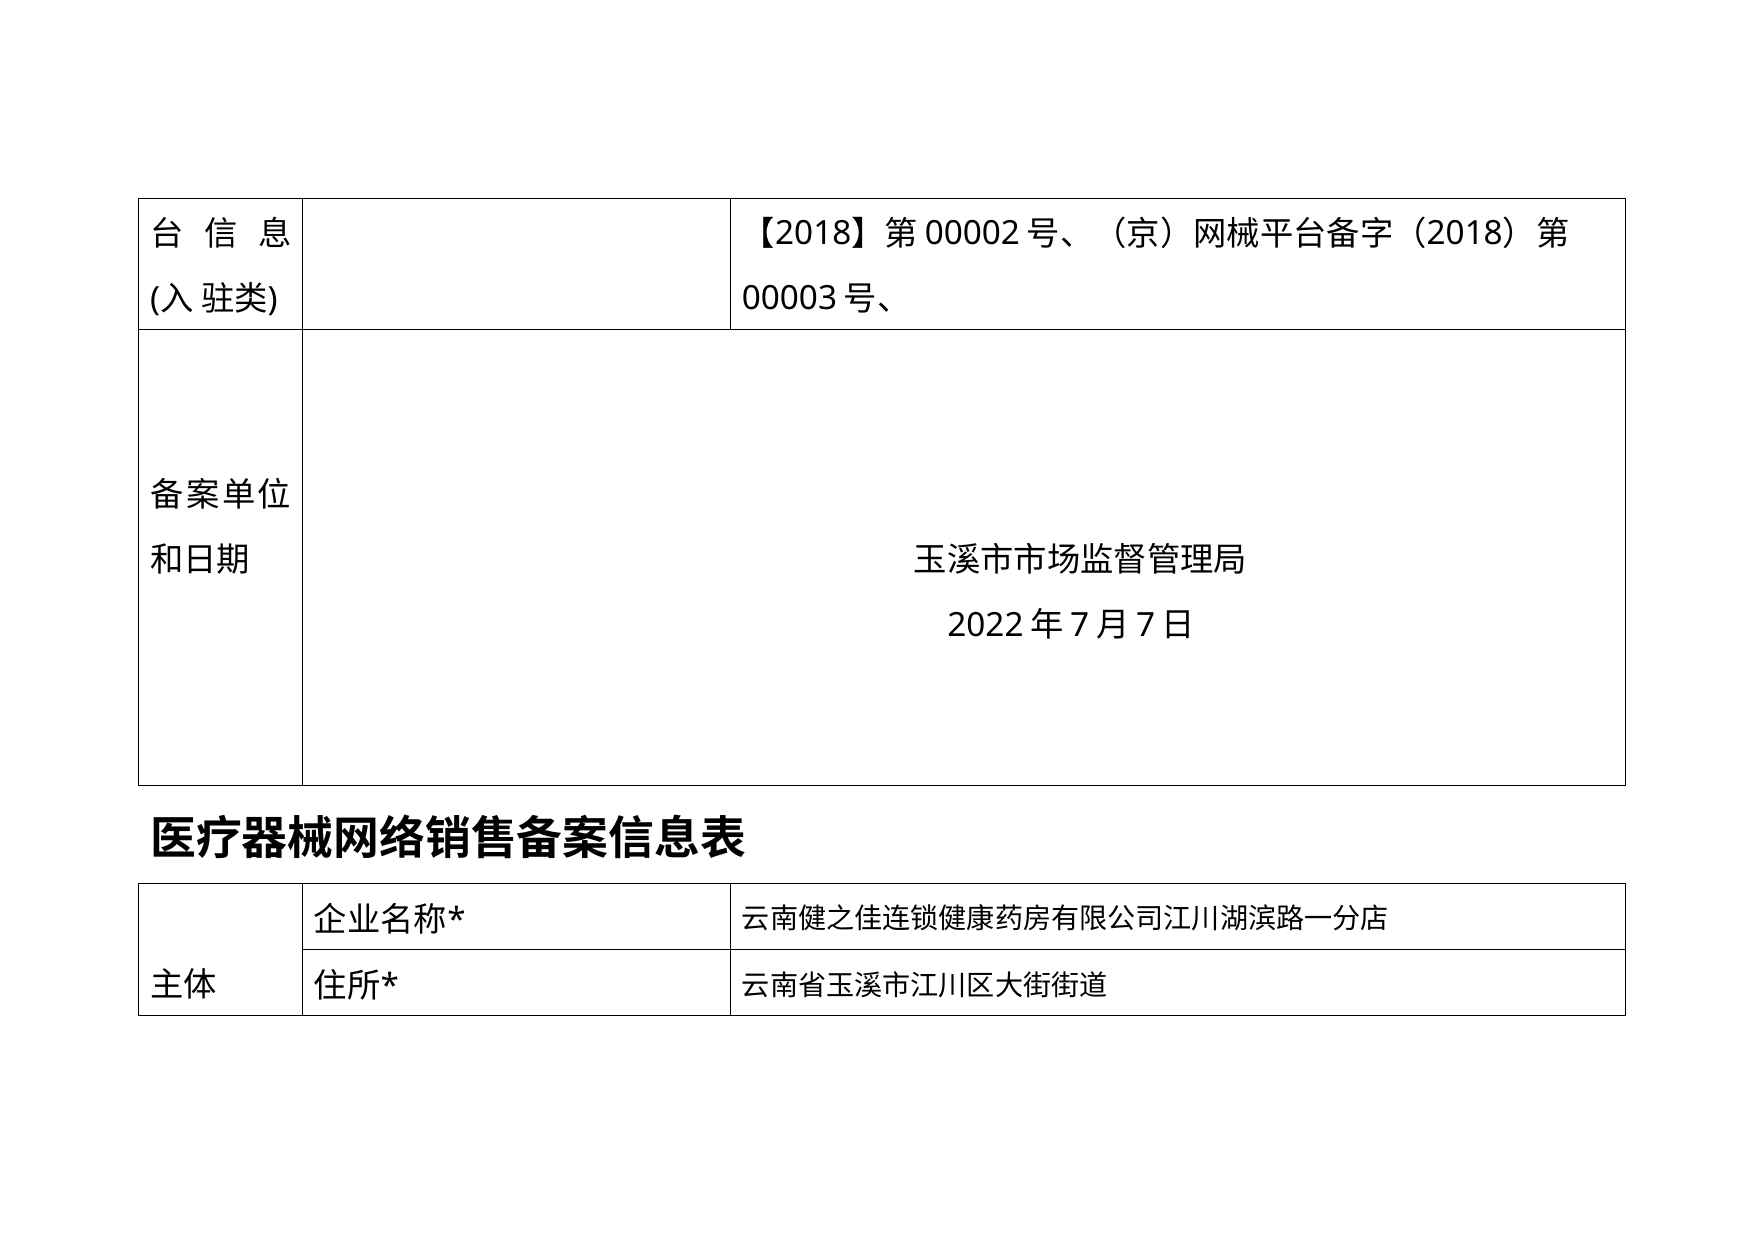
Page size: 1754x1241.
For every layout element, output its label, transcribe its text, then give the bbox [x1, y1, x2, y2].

text 医疗器械网络销售备案信息表 [150, 786, 1604, 883]
table_cell 云南省玉溪市江川区大街街道 [731, 950, 1625, 1015]
table_cell 备案单位和日期 [139, 330, 302, 785]
table_header 云南健之佳连锁健康药房有限公司江川湖滨路一分店 [731, 884, 1625, 949]
table_header 主体 信息 [139, 884, 302, 1015]
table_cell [303, 199, 730, 329]
table_cell 玉溪市市场监督管理局 2022年7月7日 [303, 330, 1625, 785]
table_cell 住所* [303, 950, 730, 1015]
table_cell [731, 199, 1625, 329]
table_header 企业名称* [303, 884, 730, 949]
